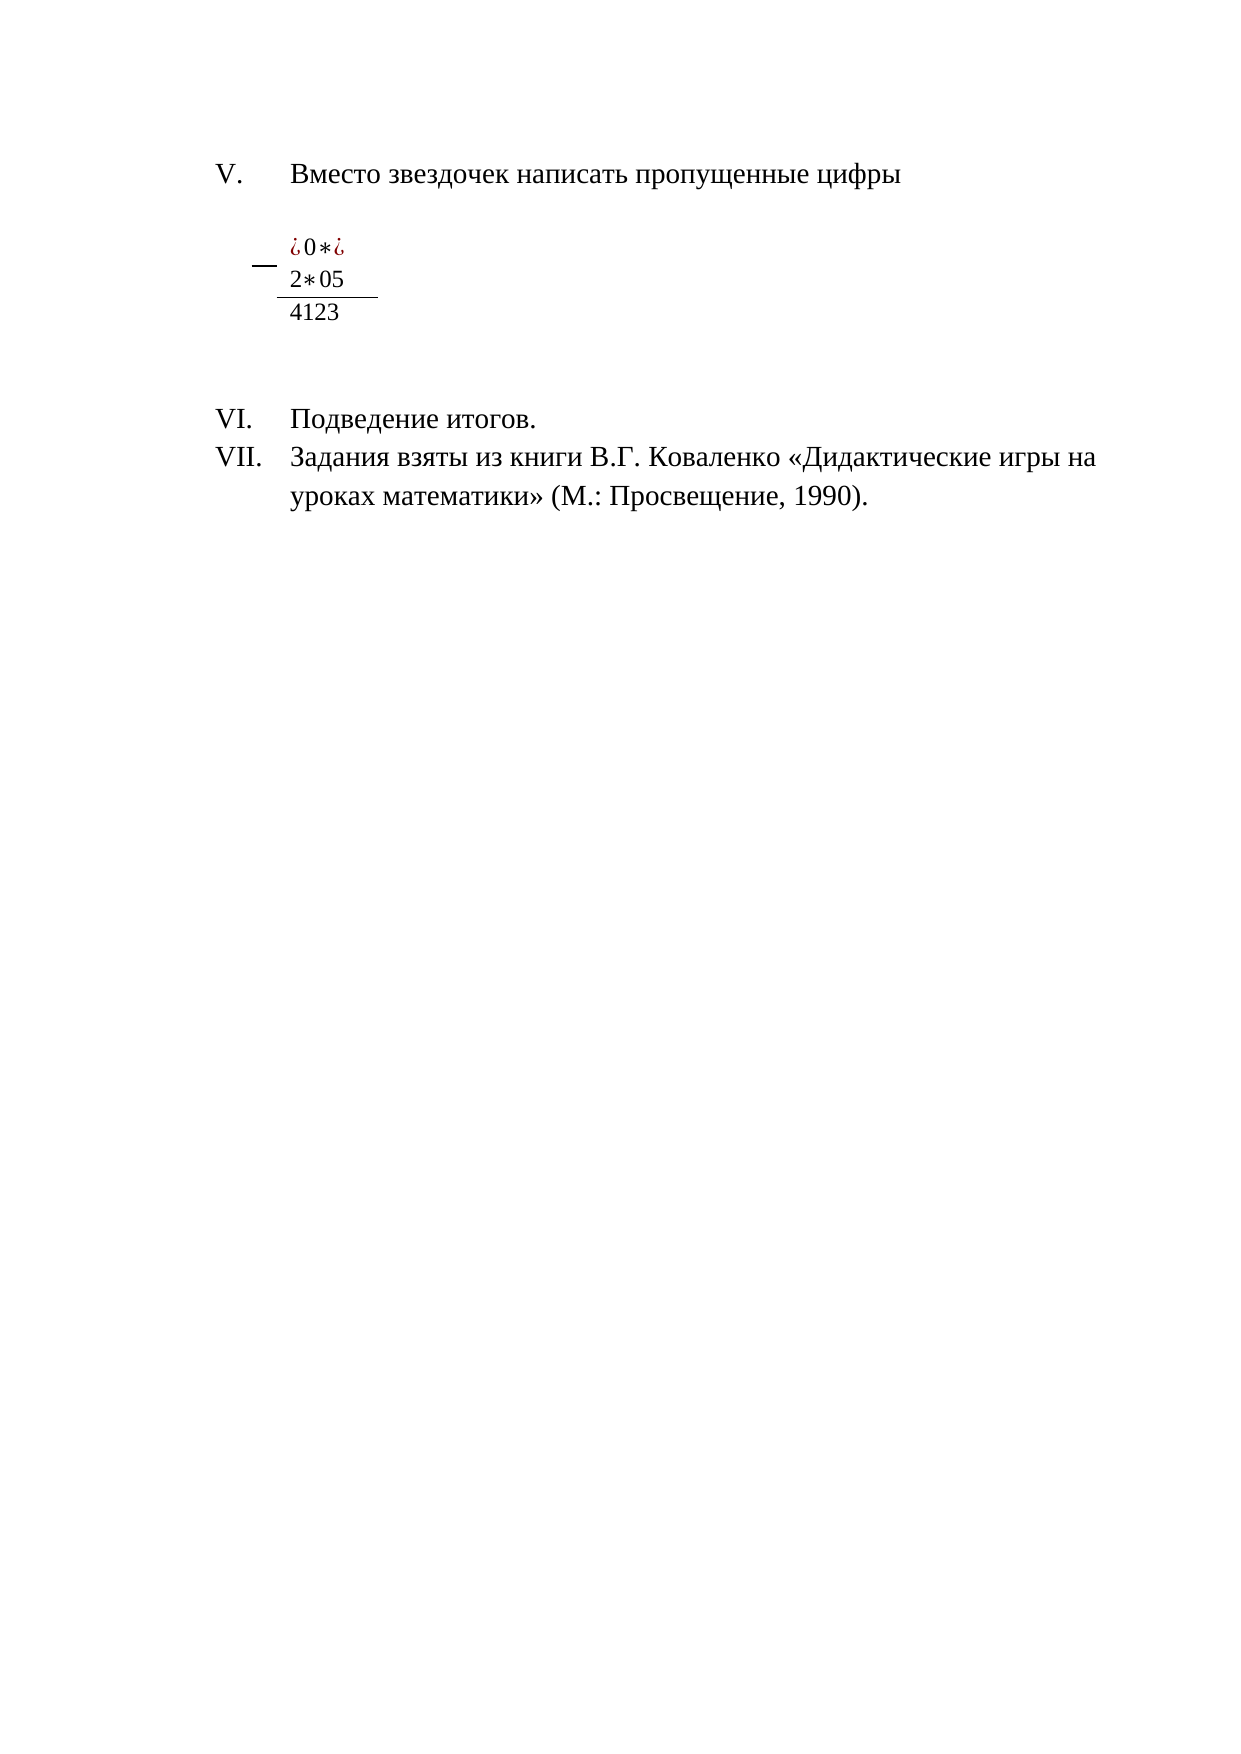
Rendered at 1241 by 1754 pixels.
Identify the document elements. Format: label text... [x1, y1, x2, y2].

list Вместо звездочек написать пропущенные цифры [215, 157, 1152, 190]
list Подведение итогов. [215, 401, 1152, 434]
list Задания взяты из книги В.Г. Коваленко «Дидактические игры на уроках математики» (М.: Просвещение, 1990). [215, 439, 1152, 512]
